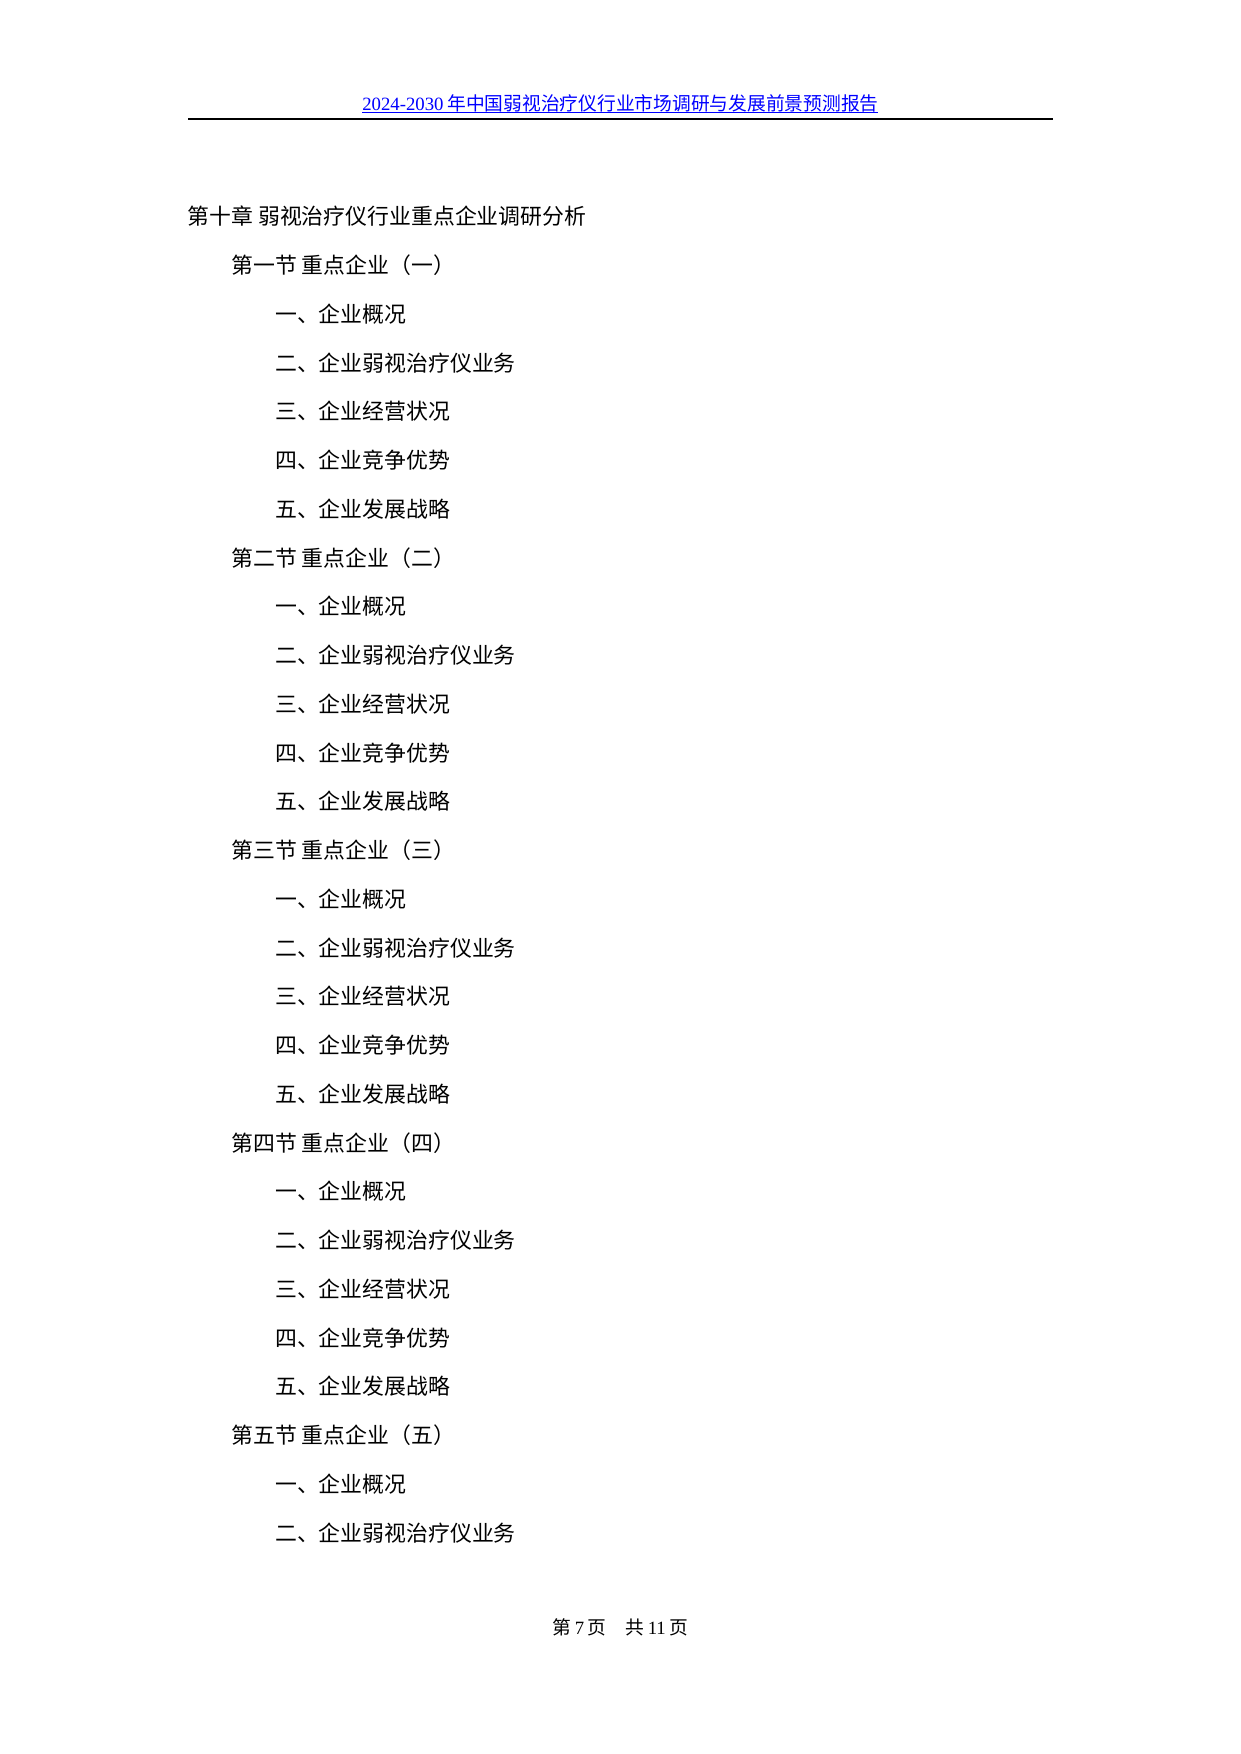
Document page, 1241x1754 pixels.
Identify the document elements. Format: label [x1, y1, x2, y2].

text [187, 150, 1053, 1548]
